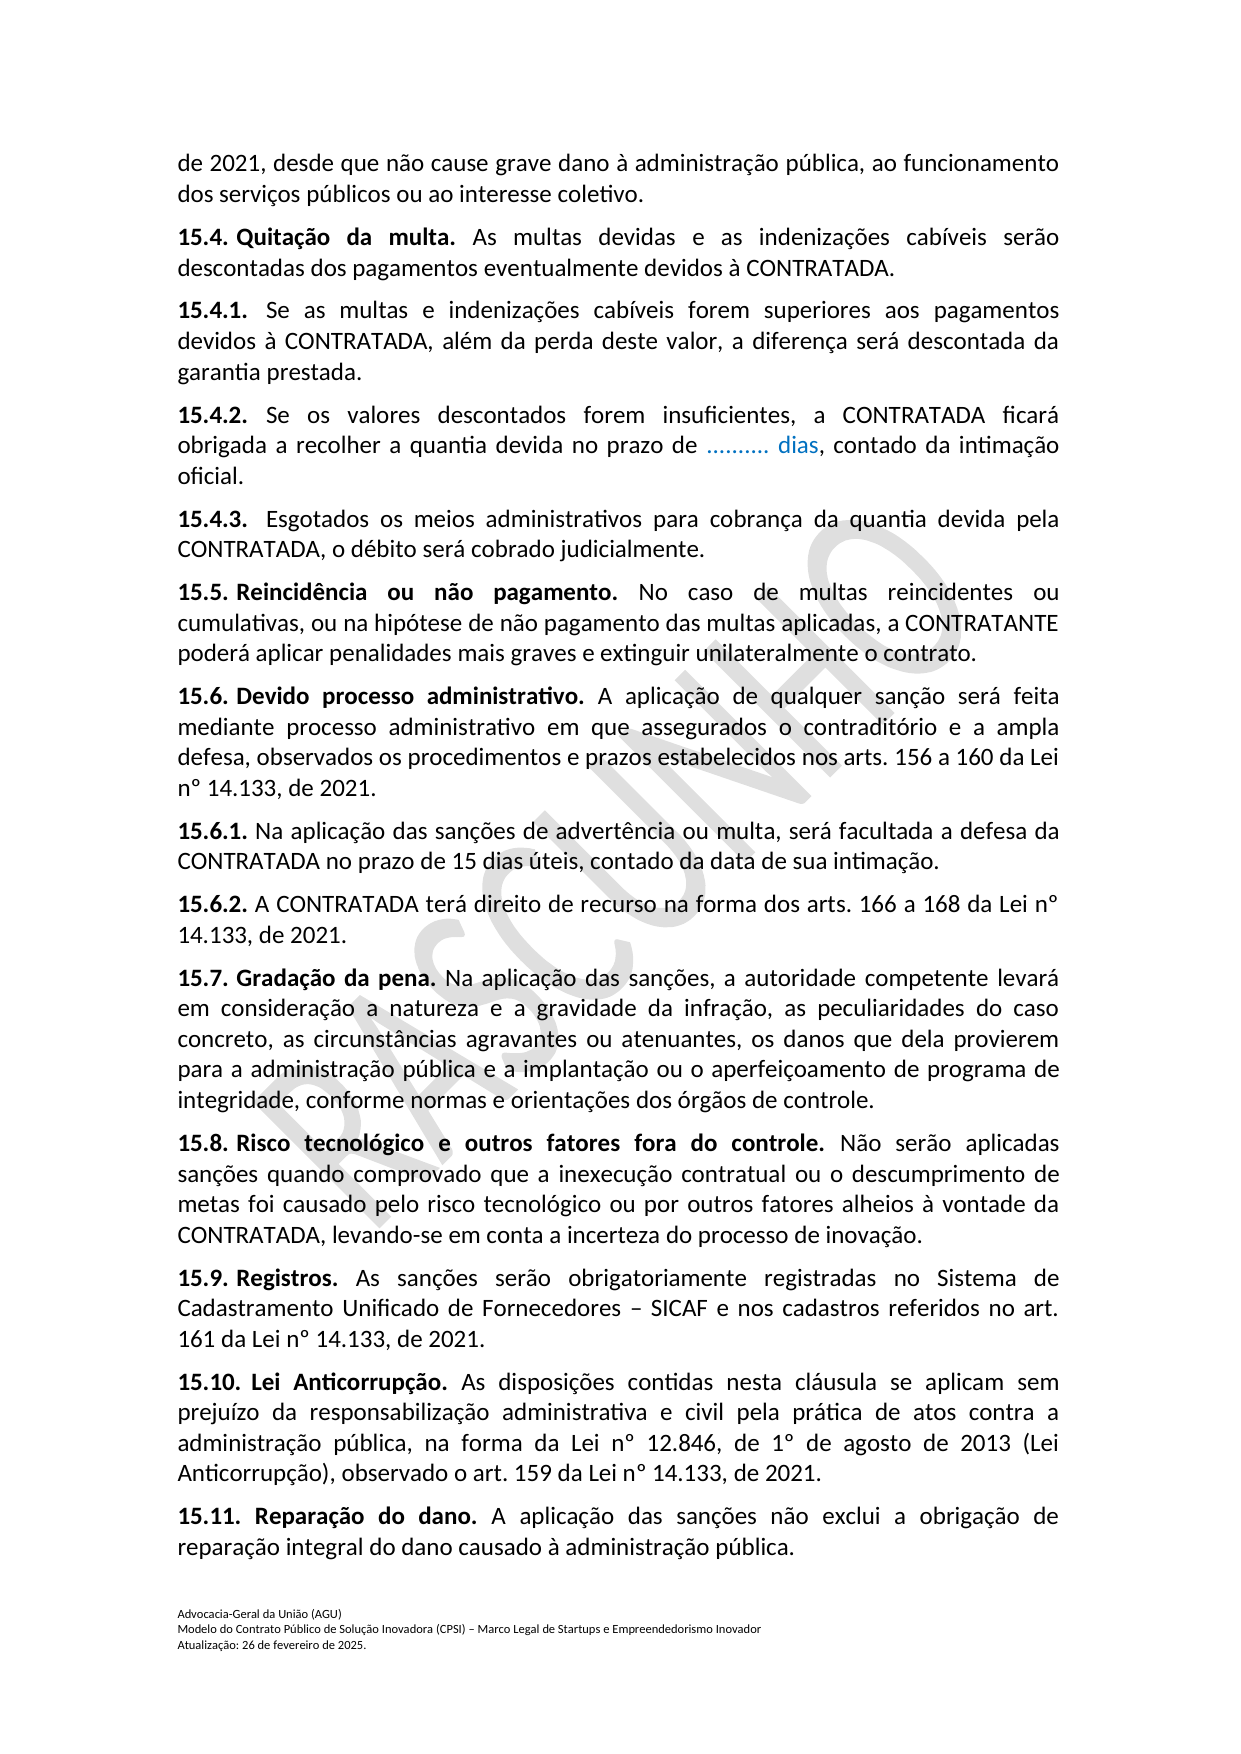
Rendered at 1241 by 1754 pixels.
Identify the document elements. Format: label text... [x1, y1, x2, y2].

text 15.4.2. Se os valores descontados forem insuficientes, a CONTRATADA ficará obrigada a recolher a quantia devida no prazo de .......... dias, contado da intimação oficial. [177, 399, 1059, 490]
text 15.6.1. Na aplicação das sanções de advertência ou multa, será facultada a defesa da CONTRATADA no prazo de 15 dias úteis, contado da data de sua intimação. [177, 815, 1059, 876]
text 15.8. Risco tecnológico e outros fatores fora do controle. Não serão aplicadas sanções quando comprovado que a inexecução contratual ou o descumprimento de metas foi causado pelo risco tecnológico ou por outros fatores alheios à vontade da CONTRATADA, levando-se em conta a incerteza do processo de inovação. [177, 1127, 1059, 1249]
text 15.7. Gradação da pena. Na aplicação das sanções, a autoridade competente levará em consideração a natureza e a gravidade da infração, as peculiaridades do caso concreto, as circunstâncias agravantes ou atenuantes, os danos que dela provierem para a administração pública e a implantação ou o aperfeiçoamento de programa de integridade, conforme normas e orientações dos órgãos de controle. [177, 962, 1059, 1115]
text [177, 148, 1059, 209]
text 15.4.1. Se as multas e indenizações cabíveis forem superiores aos pagamentos devidos à CONTRATADA, além da perda deste valor, a diferença será descontada da garantia prestada. [177, 295, 1059, 386]
text 15.6.2. A CONTRATADA terá direito de recurso na forma dos arts. 166 a 168 da Lei nº 14.133, de 2021. [177, 888, 1059, 949]
text 15.6. Devido processo administrativo. A aplicação de qualquer sanção será feita mediante processo administrativo em que assegurados o contraditório e a ampla defesa, observados os procedimentos e prazos estabelecidos nos arts. 156 a 160 da Lei nº 14.133, de 2021. [177, 680, 1059, 802]
text 15.4.3. Esgotados os meios administrativos para cobrança da quantia devida pela CONTRATADA, o débito será cobrado judicialmente. [177, 503, 1059, 564]
text 15.9. Registros. As sanções serão obrigatoriamente registradas no Sistema de Cadastramento Unificado de Fornecedores – SICAF e nos cadastros referidos no art. 161 da Lei nº 14.133, de 2021. [177, 1262, 1059, 1353]
text 15.10. Lei Anticorrupção. As disposições contidas nesta cláusula se aplicam sem prejuízo da responsabilização administrativa e civil pela prática de atos contra a administração pública, na forma da Lei nº 12.846, de 1º de agosto de 2013 (Lei Anticorrupção), observado o art. 159 da Lei nº 14.133, de 2021. [177, 1366, 1059, 1488]
text 15.4. Quitação da multa. As multas devidas e as indenizações cabíveis serão descontadas dos pagamentos eventualmente devidos à CONTRATADA. [177, 221, 1059, 282]
text 15.5. Reincidência ou não pagamento. No caso de multas reincidentes ou cumulativas, ou na hipótese de não pagamento das multas aplicadas, a CONTRATANTE poderá aplicar penalidades mais graves e extinguir unilateralmente o contrato. [177, 576, 1059, 668]
text 15.11. Reparação do dano. A aplicação das sanções não exclui a obrigação de reparação integral do dano causado à administração pública. [177, 1500, 1059, 1561]
